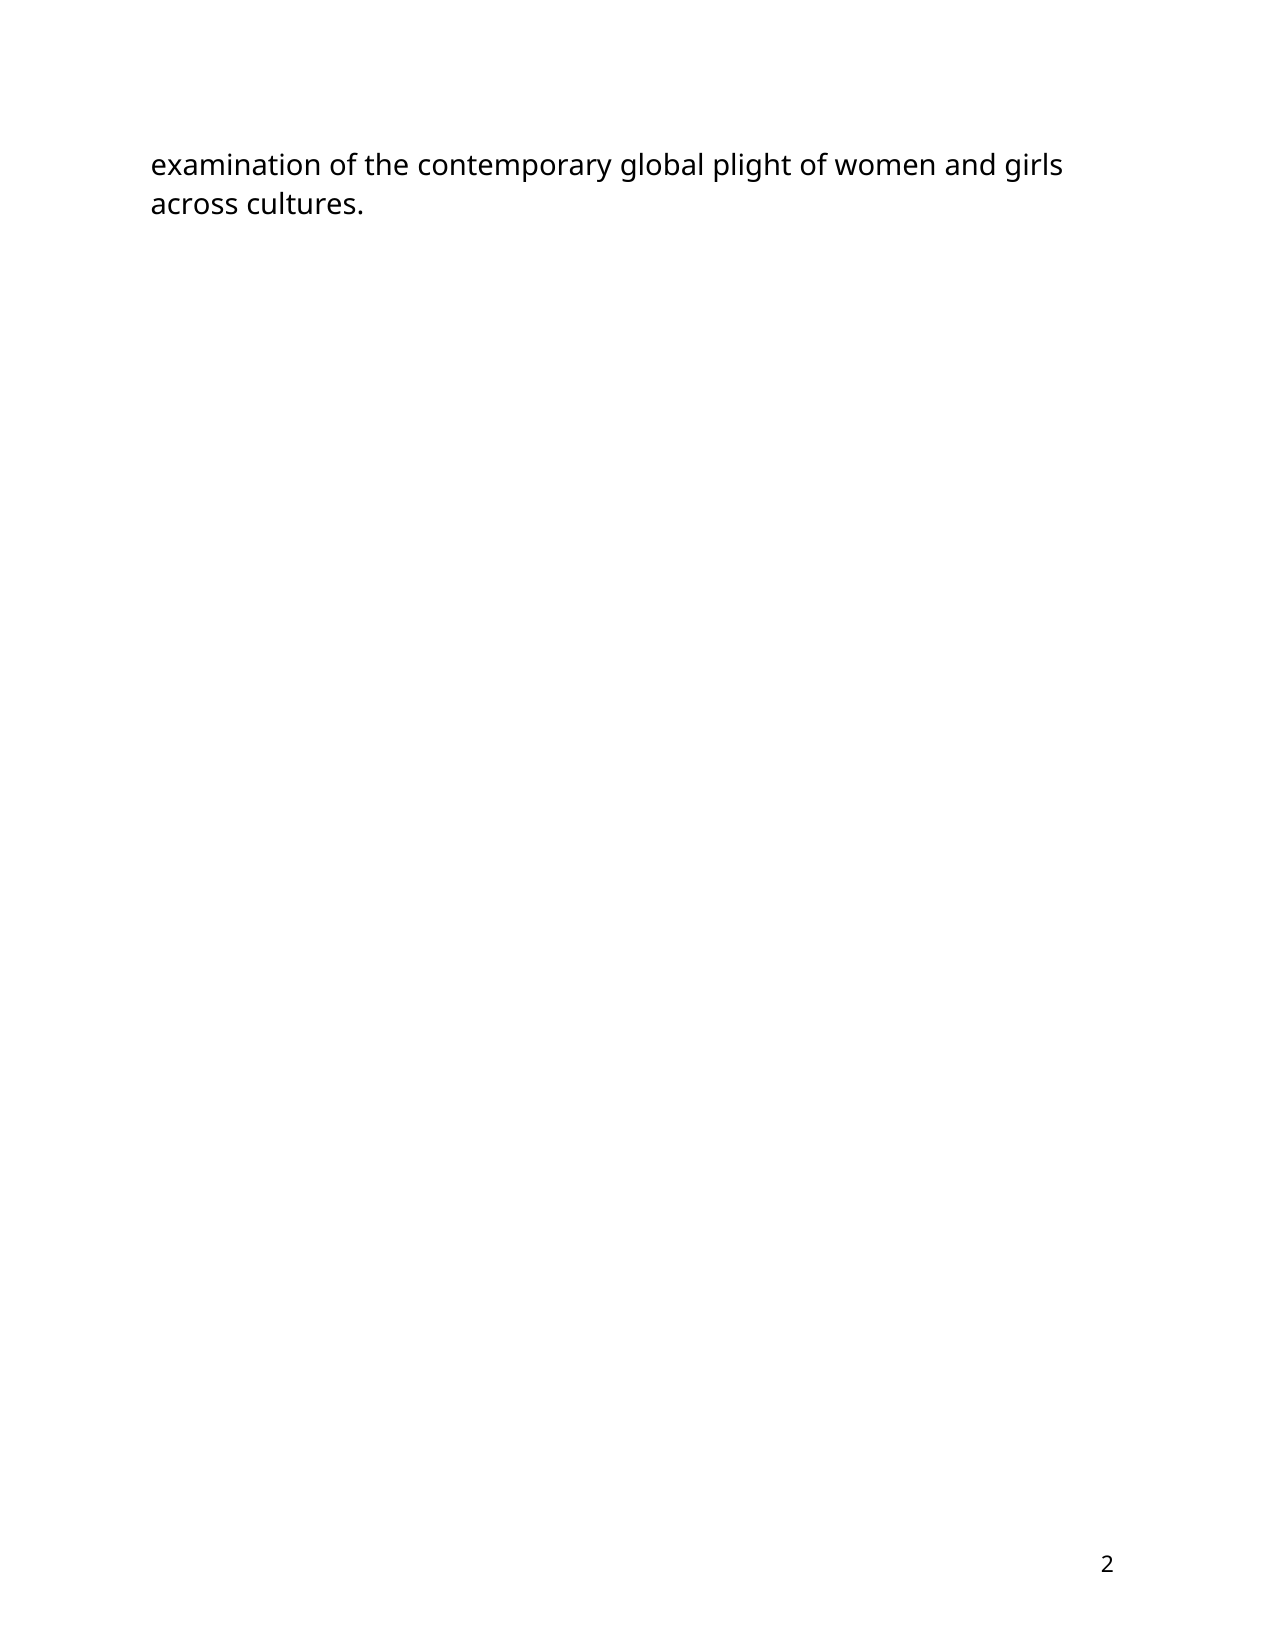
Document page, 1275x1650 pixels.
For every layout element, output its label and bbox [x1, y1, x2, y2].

text [150, 144, 1124, 223]
